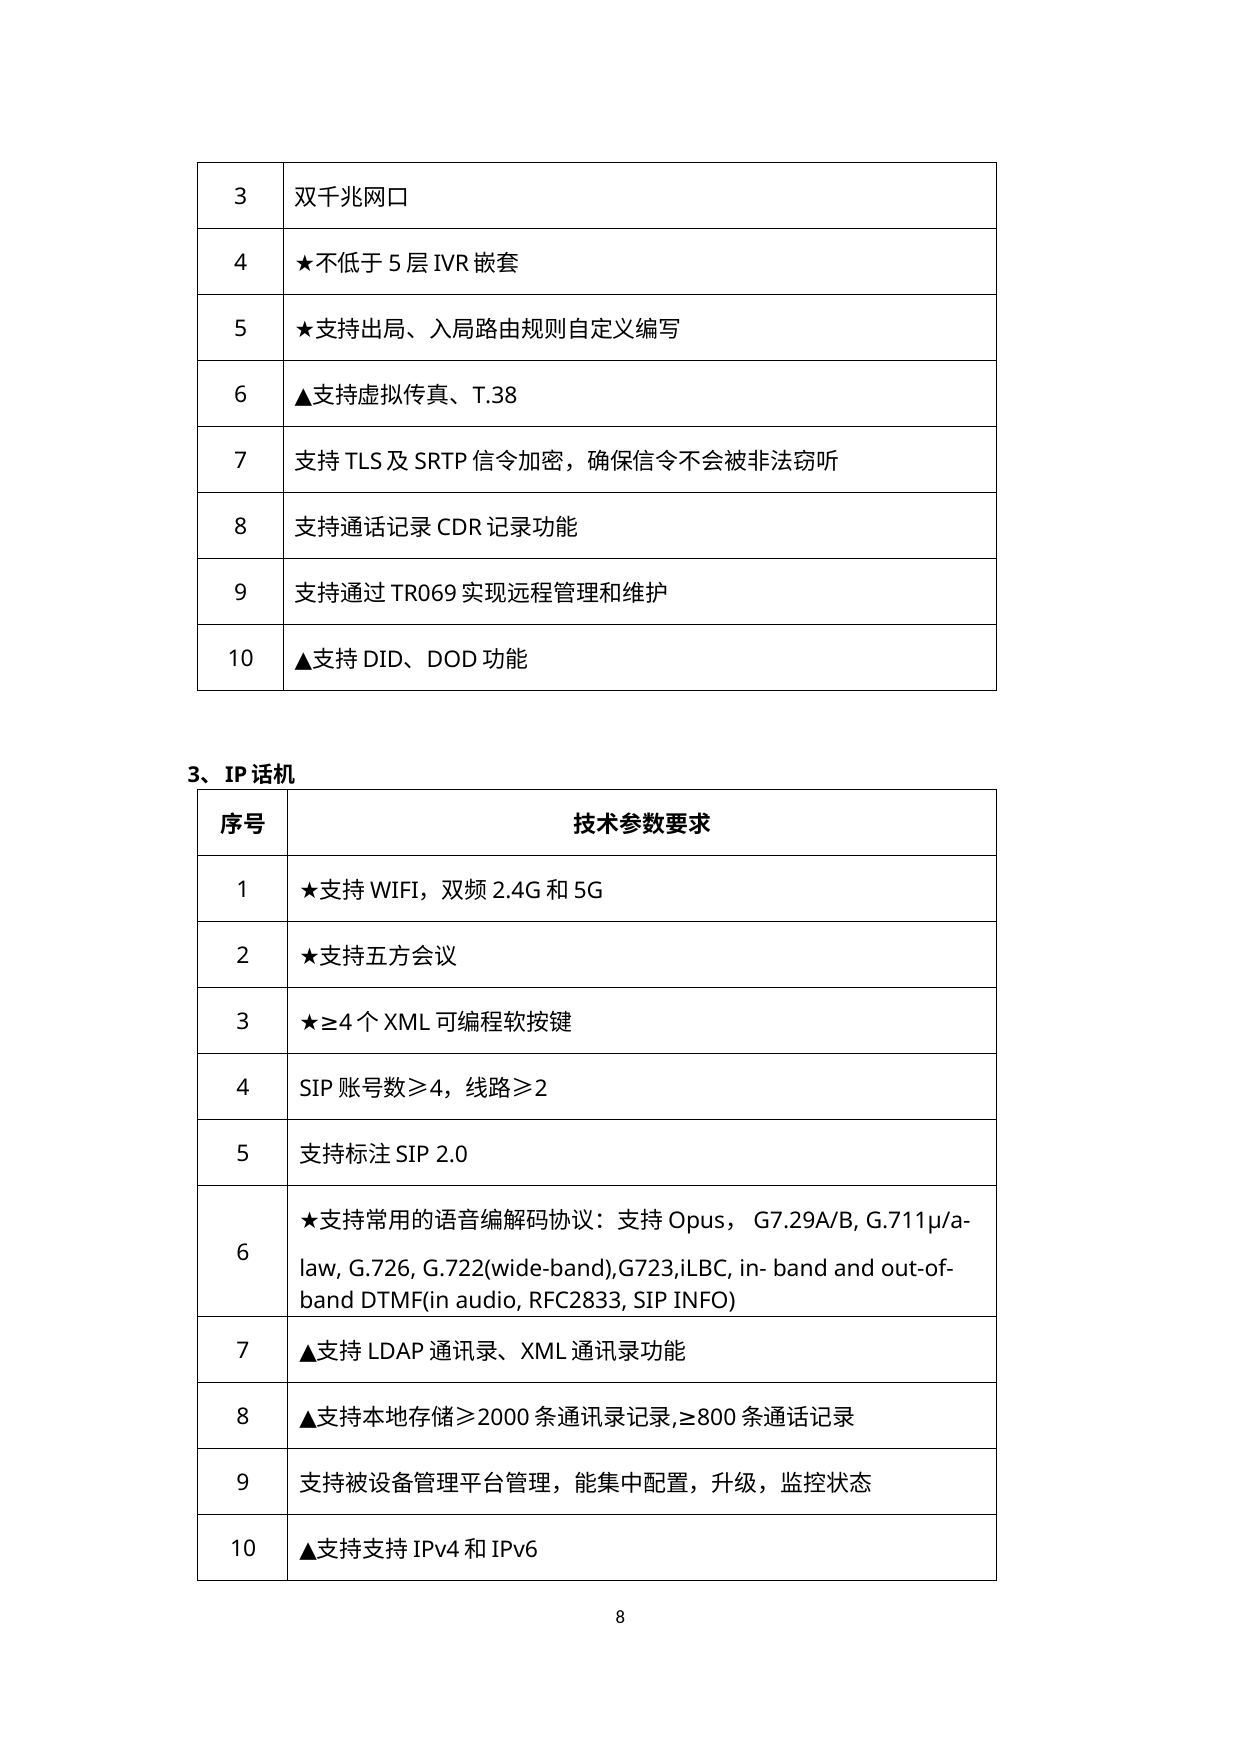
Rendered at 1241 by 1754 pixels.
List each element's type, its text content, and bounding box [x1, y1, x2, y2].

table_cell 7 [198, 1317, 287, 1382]
table_cell ★不低于5层IVR嵌套 [284, 229, 996, 294]
table_cell 3 [198, 988, 287, 1053]
table_cell 6 [198, 361, 283, 426]
table_cell 2 [198, 922, 287, 987]
table_cell ▲支持虚拟传真、T.38 [284, 361, 996, 426]
table_cell 1 [198, 856, 287, 921]
table_cell ★支持WIFI，双频2.4G和5G [288, 856, 996, 921]
table_cell 8 [198, 1383, 287, 1448]
table_cell 6 [198, 1186, 287, 1316]
table_cell 支持标注SIP 2.0 [288, 1120, 996, 1185]
table_cell 4 [198, 1054, 287, 1119]
table_cell ★支持出局、入局路由规则自定义编写 [284, 295, 996, 360]
table_cell 双千兆网口 [284, 163, 996, 228]
table_cell ▲支持支持IPv4和IPv6 [288, 1515, 996, 1580]
table_cell ★支持常用的语音编解码协议：支持Opus， G7.29A/B, G.711µ/a-law, G.726, G.722(wide-band),G723,iLBC, in- band and out-of-band DTMF(in audio, RFC2833, SIP INFO) [288, 1186, 996, 1316]
table_cell 8 [198, 493, 283, 558]
table_cell 10 [198, 1515, 287, 1580]
table_cell 5 [198, 295, 283, 360]
table_cell SIP账号数≥4，线路≥2 [288, 1054, 996, 1119]
table_cell 10 [198, 625, 283, 690]
table_header 序号 [198, 790, 287, 855]
table_cell ▲支持LDAP通讯录、XML通讯录功能 [288, 1317, 996, 1382]
table_cell 3 [198, 163, 283, 228]
table_cell ★≥4个XML可编程软按键 [288, 988, 996, 1053]
table_cell 支持通话记录CDR记录功能 [284, 493, 996, 558]
list IP话机 [187, 756, 1053, 789]
table_cell 支持被设备管理平台管理，能集中配置，升级，监控状态 [288, 1449, 996, 1514]
table_cell 9 [198, 1449, 287, 1514]
table_cell 9 [198, 559, 283, 624]
table_cell 支持通过TR069实现远程管理和维护 [284, 559, 996, 624]
table_cell ▲支持DID、DOD功能 [284, 625, 996, 690]
table_cell ▲支持本地存储≥2000条通讯录记录,≥800条通话记录 [288, 1383, 996, 1448]
table_cell 5 [198, 1120, 287, 1185]
table_cell ★支持五方会议 [288, 922, 996, 987]
table_cell 7 [198, 427, 283, 492]
table_cell 4 [198, 229, 283, 294]
table_cell 支持TLS及SRTP信令加密，确保信令不会被非法窃听 [284, 427, 996, 492]
table_header 技术参数要求 [288, 790, 996, 855]
